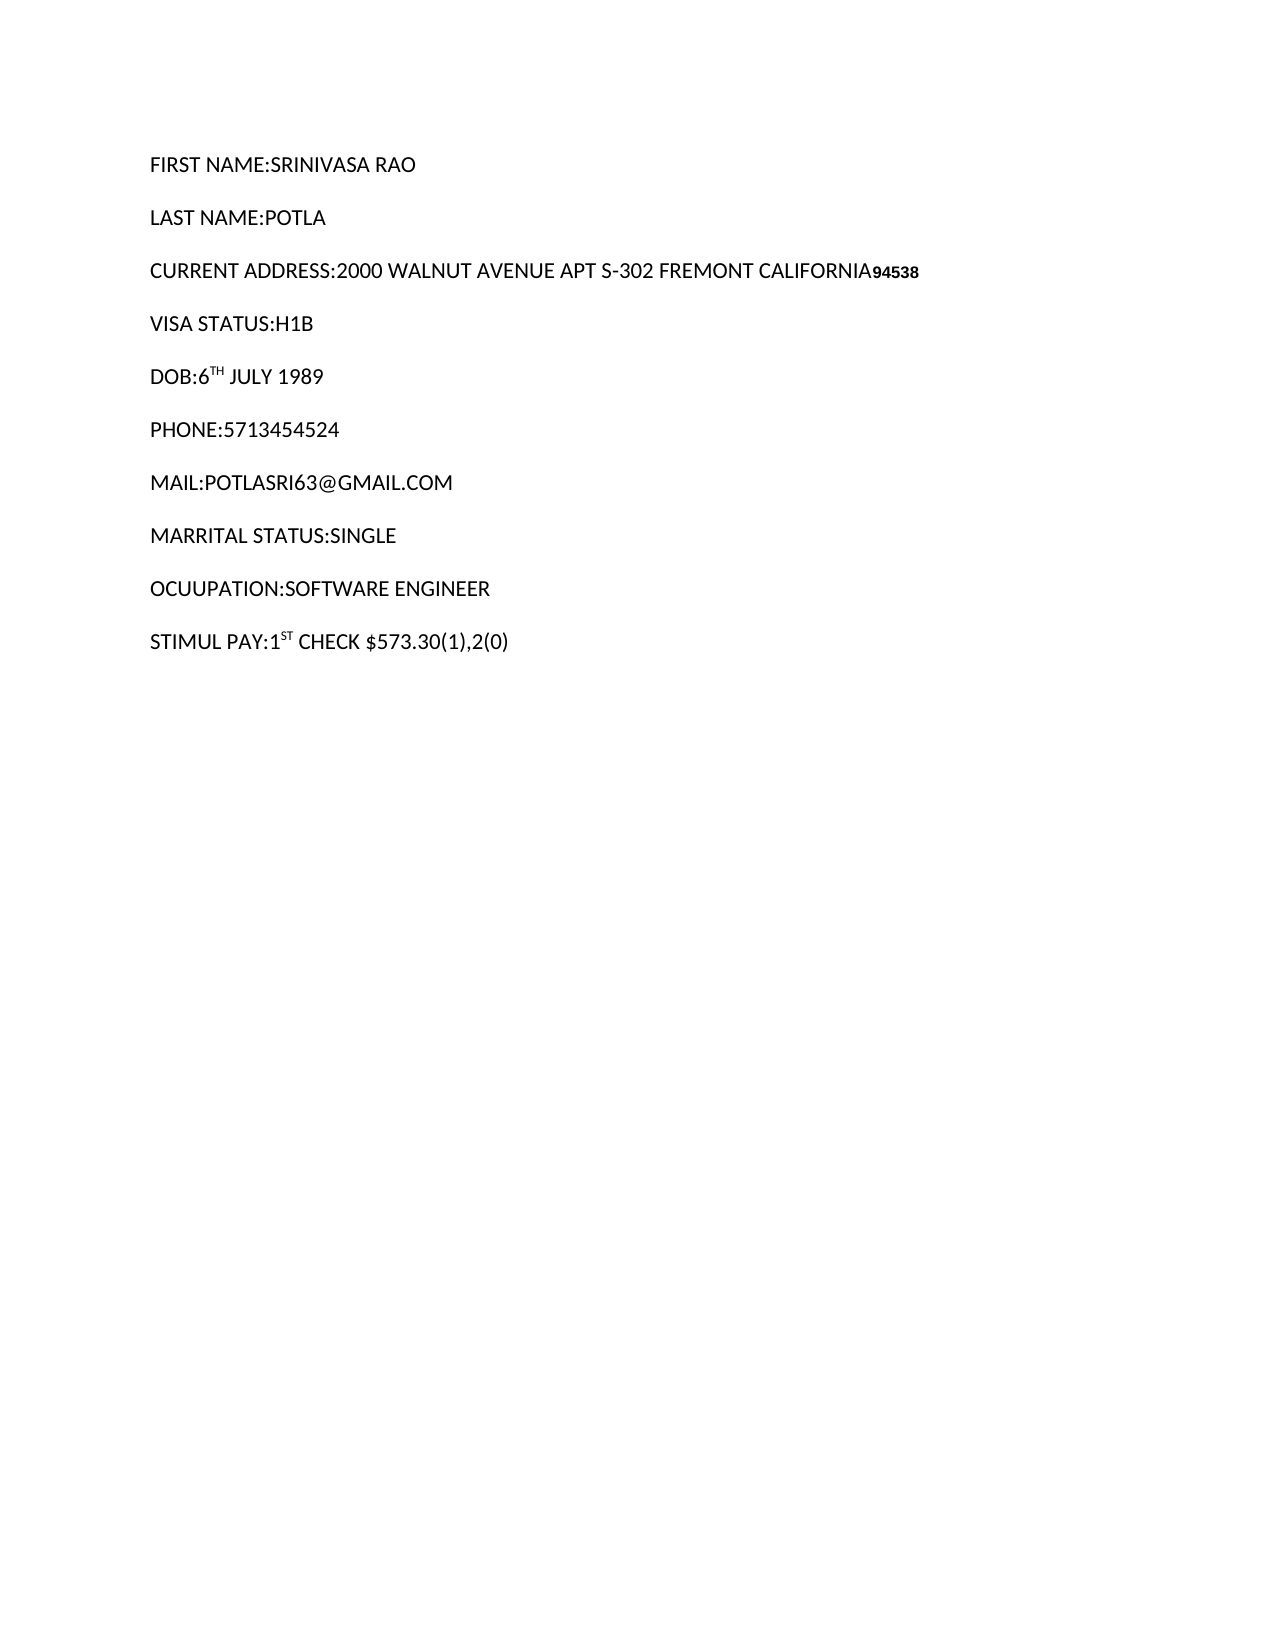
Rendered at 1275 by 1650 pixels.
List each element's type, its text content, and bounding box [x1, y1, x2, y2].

text MARRITAL STATUS:SINGLE [150, 521, 1125, 549]
text DOB:6TH JULY 1989 [150, 362, 1125, 390]
text PHONE:5713454524 [150, 415, 1125, 443]
text LAST NAME:POTLA [150, 203, 1125, 231]
text FIRST NAME:SRINIVASA RAO [150, 150, 1125, 178]
text STIMUL PAY:1ST CHECK $573.30(1),2(0) [150, 627, 1125, 655]
text VISA STATUS:H1B [150, 309, 1125, 337]
text MAIL:POTLASRI63@GMAIL.COM [150, 468, 1125, 496]
text OCUUPATION:SOFTWARE ENGINEER [150, 574, 1125, 602]
text CURRENT ADDRESS:2000 WALNUT AVENUE APT S-302 FREMONT CALIFORNIA94538 [150, 256, 1125, 284]
